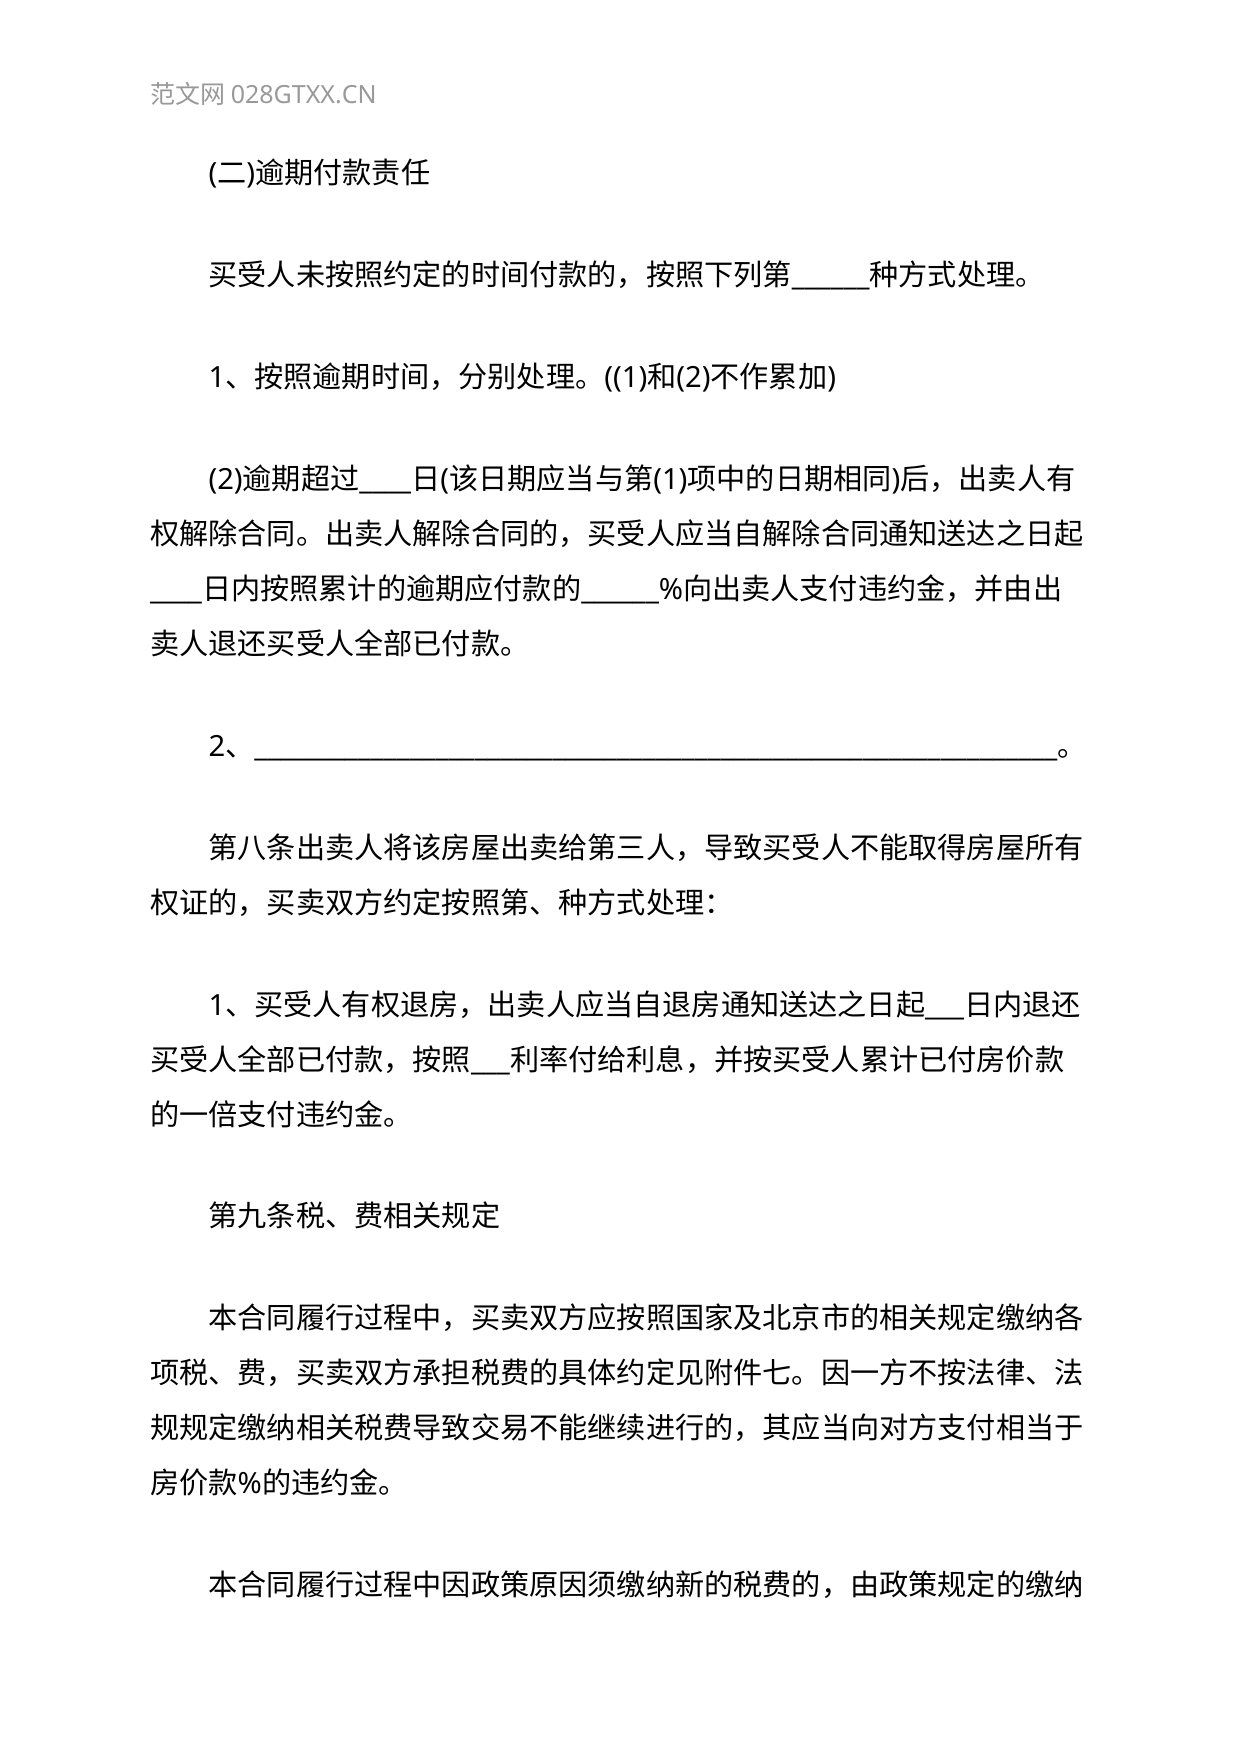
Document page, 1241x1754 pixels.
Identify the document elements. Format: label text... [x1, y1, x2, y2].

text 买受人未按照约定的时间付款的，按照下列第______种方式处理。 [150, 252, 1090, 294]
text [150, 1561, 1090, 1604]
text 本合同履行过程中，买卖双方应按照国家及北京市的相关规定缴纳各项税、费，买卖双方承担税费的具体约定见附件七。因一方不按法律、法规规定缴纳相关税费导致交易不能继续进行的，其应当向对方支付相当于房价款%的违约金。 [150, 1295, 1090, 1502]
text 第八条出卖人将该房屋出卖给第三人，导致买受人不能取得房屋所有权证的，买卖双方约定按照第、种方式处理： [150, 824, 1090, 922]
text (2)逾期超过____日(该日期应当与第(1)项中的日期相同)后，出卖人有权解除合同。出卖人解除合同的，买受人应当自解除合同通知送达之日起____日内按照累计的逾期应付款的______%向出卖人支付违约金，并由出卖人退还买受人全部已付款。 [150, 456, 1090, 663]
text (二)逾期付款责任 [150, 150, 1090, 192]
text 1、买受人有权退房，出卖人应当自退房通知送达之日起___日内退还买受人全部已付款，按照___利率付给利息，并按买受人累计已付房价款的一倍支付违约金。 [150, 981, 1090, 1133]
text 第九条税、费相关规定 [150, 1193, 1090, 1235]
text 2、______________________________________________________________。 [150, 723, 1090, 765]
text 1、按照逾期时间，分别处理。((1)和(2)不作累加) [150, 354, 1090, 396]
